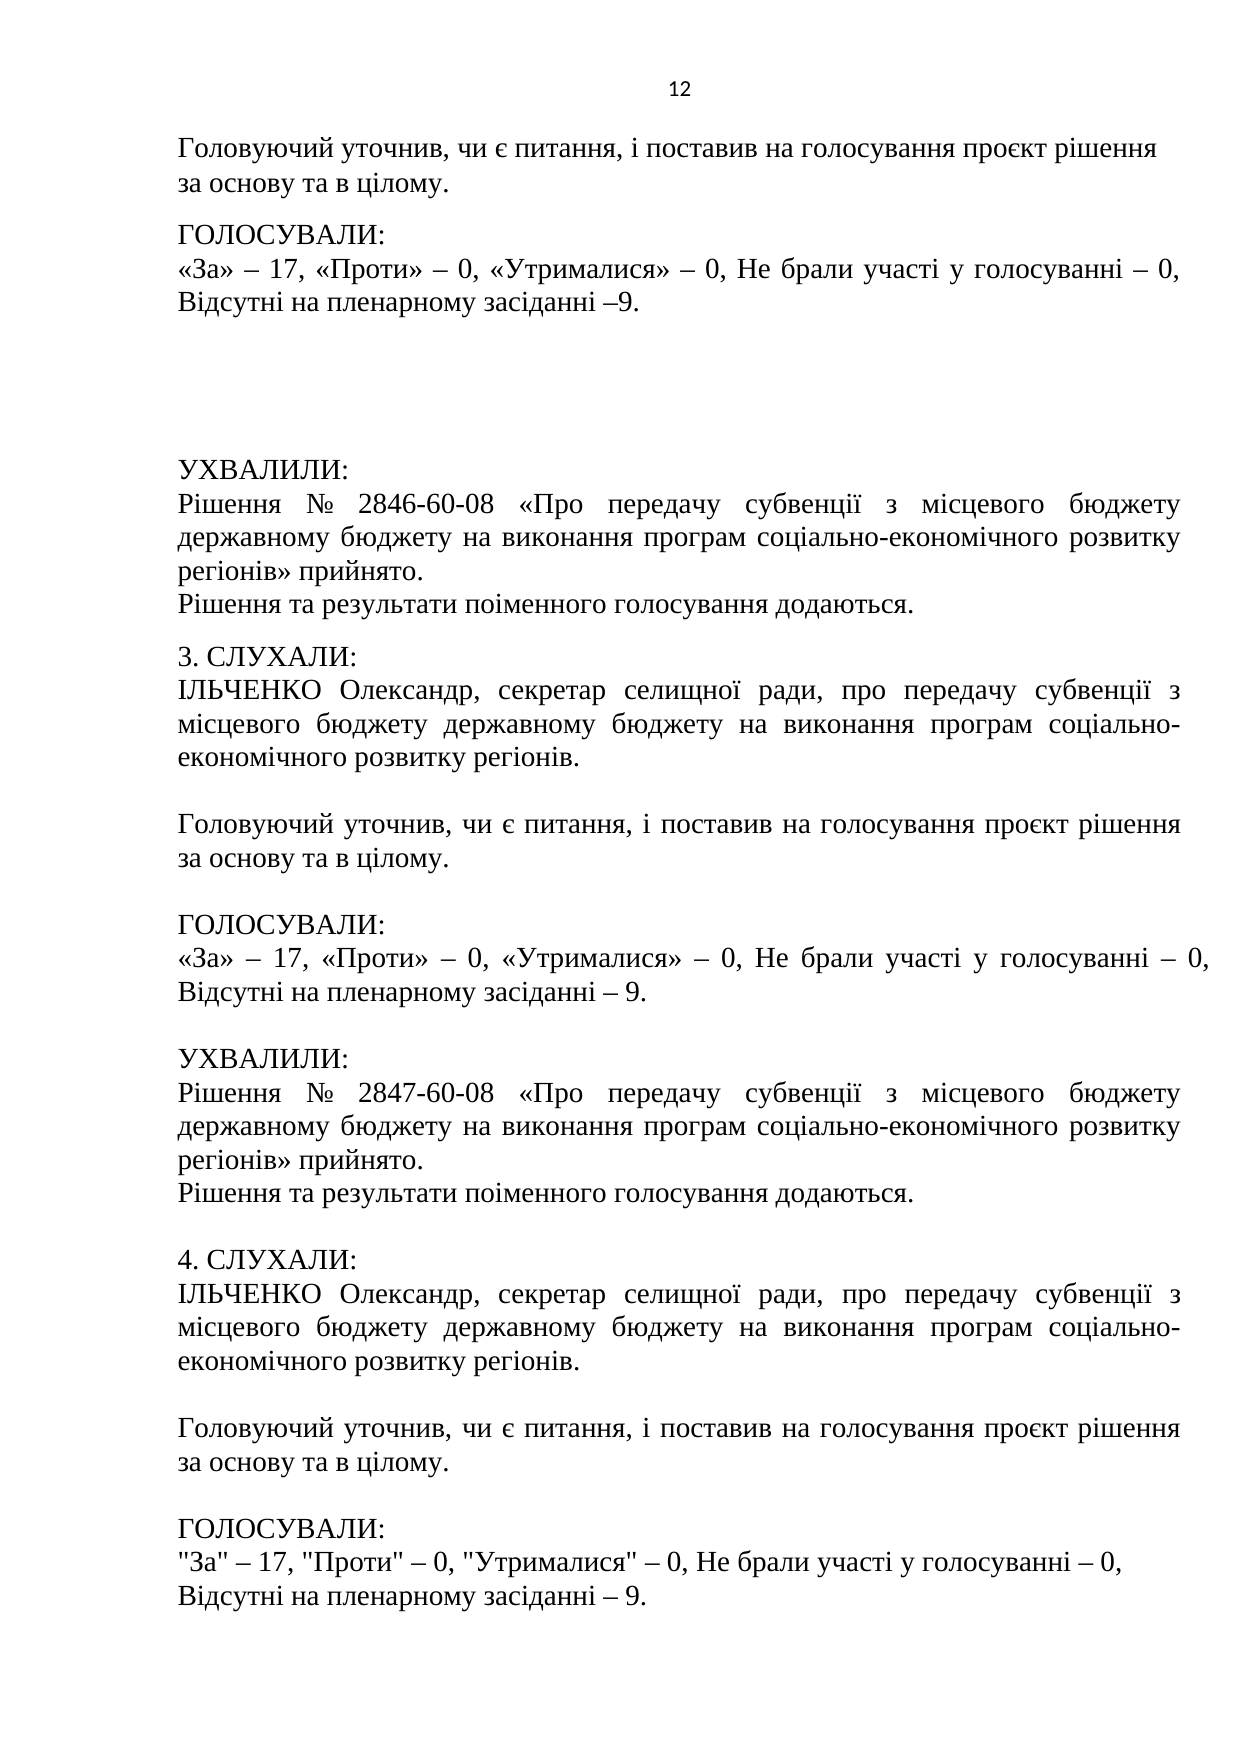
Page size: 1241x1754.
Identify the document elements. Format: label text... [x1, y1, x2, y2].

text «За» – 17, «Проти» – 0, «Утрималися» – 0, Не брали участі у голосуванні – 0, Відсутні на пленарному засіданні –9. [177, 251, 1181, 318]
text УХВАЛИЛИ: [177, 1041, 1181, 1075]
text ІЛЬЧЕНКО Олександр, секретар селищної ради, про передачу субвенції з місцевого бюджету державному бюджету на виконання програм соціально-економічного розвитку регіонів. [177, 1276, 1181, 1377]
text УХВАЛИЛИ: [177, 452, 1181, 486]
text ГОЛОСУВАЛИ: [177, 1511, 1181, 1544]
text Рішення та результати поіменного голосування додаються. [177, 1175, 1181, 1209]
text Головуючий уточнив, чи є питання, і поставив на голосування проєкт рішення за основу та в цілому. [177, 130, 1181, 199]
text Рішення та результати поіменного голосування додаються. [177, 586, 1181, 620]
text ГОЛОСУВАЛИ: [177, 907, 1181, 941]
text Рішення № 2847-60-08 «Про передачу субвенції з місцевого бюджету державному бюджету на виконання програм соціально-економічного розвитку регіонів» прийнято. [177, 1075, 1181, 1175]
text 4. СЛУХАЛИ: [177, 1242, 1181, 1276]
text Рішення № 2846-60-08 «Про передачу субвенції з місцевого бюджету державному бюджету на виконання програм соціально-економічного розвитку регіонів» прийнято. [177, 486, 1181, 586]
text "За" – 17, "Проти" – 0, "Утрималися" – 0, Не брали участі у голосуванні – 0, Відсутні на пленарному засіданні – 9. [177, 1544, 1181, 1611]
text Головуючий уточнив, чи є питання, і поставив на голосування проєкт рішення за основу та в цілому. [177, 1410, 1181, 1477]
text ІЛЬЧЕНКО Олександр, секретар селищної ради, про передачу субвенції з місцевого бюджету державному бюджету на виконання програм соціально-економічного розвитку регіонів. [177, 672, 1181, 773]
text ГОЛОСУВАЛИ: [177, 217, 1181, 251]
text «За» – 17, «Проти» – 0, «Утрималися» – 0, Не брали участі у голосуванні – 0, Відсутні на пленарному засіданні – 9. [177, 941, 1211, 1008]
text 3. СЛУХАЛИ: [177, 639, 1181, 672]
text Головуючий уточнив, чи є питання, і поставив на голосування проєкт рішення за основу та в цілому. [177, 806, 1181, 873]
